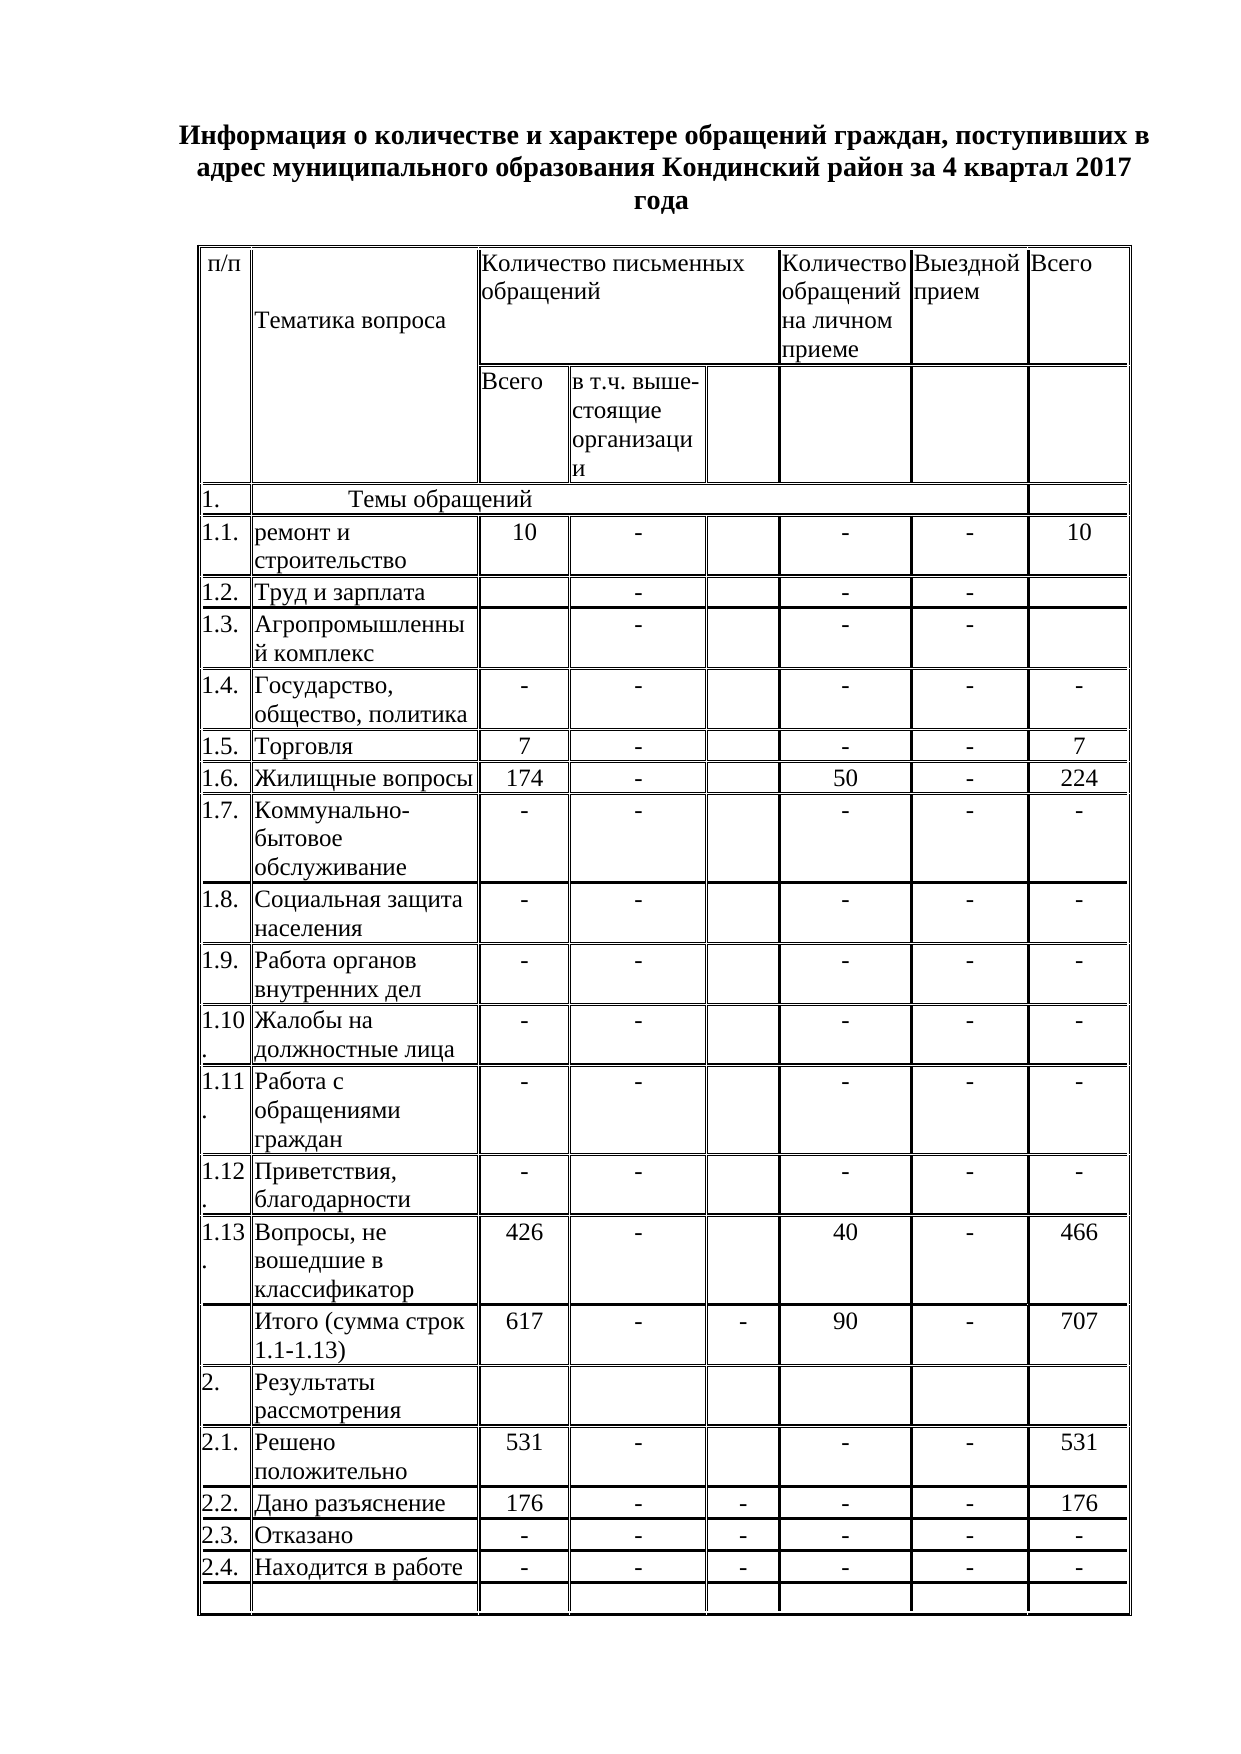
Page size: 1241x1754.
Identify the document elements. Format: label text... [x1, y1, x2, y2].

table_cell 1.8. [201, 881, 250, 942]
table_cell 531 [481, 1428, 568, 1485]
table_cell Работа с обращениями граждан [253, 1067, 477, 1153]
table_cell 1.12. [199, 1153, 252, 1213]
table_cell - [571, 1306, 705, 1363]
table_cell - [781, 609, 910, 667]
table_cell - [481, 1552, 568, 1581]
table_cell 1.5. [201, 728, 250, 759]
table_cell - [708, 1552, 778, 1581]
table_cell 466 [1030, 1213, 1129, 1303]
table_cell - [571, 609, 705, 667]
table_cell [913, 1367, 1027, 1424]
table_cell [708, 367, 778, 481]
table_cell Вопросы, не вошедшие в классификатор [253, 1217, 477, 1303]
table_cell - [481, 884, 568, 942]
table_cell - [571, 731, 705, 759]
table_cell [481, 609, 568, 667]
table_cell - [1028, 1153, 1130, 1213]
table_cell - [1030, 881, 1129, 942]
table_cell - [913, 1552, 1027, 1581]
table_cell - [913, 1306, 1027, 1363]
table_cell - [913, 670, 1027, 727]
table_cell - [1030, 1549, 1129, 1581]
table_cell - [571, 1488, 705, 1517]
table_cell [479, 1584, 569, 1613]
table_cell - [913, 1520, 1027, 1549]
table_cell - [913, 517, 1027, 574]
table_cell - [913, 578, 1027, 606]
table_cell - [571, 578, 705, 606]
table_cell [708, 945, 778, 1002]
table_header Всего [1028, 248, 1129, 363]
table_cell - [571, 1552, 705, 1581]
table_cell - [571, 1156, 705, 1213]
table_cell - [781, 1428, 910, 1485]
table_cell 224 [1030, 760, 1129, 791]
table_cell - [481, 1156, 568, 1213]
table_cell - [571, 795, 705, 881]
table_cell 1.1. [201, 513, 250, 574]
table_cell - [481, 1520, 568, 1549]
table_cell [708, 1428, 778, 1485]
table_cell [1030, 363, 1129, 481]
table_cell - [1030, 1003, 1129, 1063]
table_cell [708, 609, 778, 667]
table_cell [707, 1584, 779, 1613]
table_cell - [781, 1156, 910, 1213]
table_cell 10 [1030, 513, 1129, 574]
table_cell ремонт и строительство [253, 517, 477, 574]
table_cell [781, 367, 910, 481]
table_cell - [571, 1520, 705, 1549]
table_cell - [1028, 667, 1130, 727]
table_cell 1. [201, 481, 250, 513]
table_cell 1.7. [201, 791, 250, 881]
table_cell Приветствия, благодарности [253, 1156, 477, 1213]
table_cell Жалобы на должностные лица [253, 1006, 477, 1063]
table_cell - [781, 945, 910, 1002]
table_header Количество обращений на личном приеме [779, 248, 911, 363]
table_cell - [913, 1217, 1027, 1303]
table_cell 10 [481, 517, 568, 574]
table_cell - [571, 1217, 705, 1303]
table_cell [570, 1584, 707, 1613]
table_cell [708, 884, 778, 942]
table_cell 176 [1030, 1485, 1129, 1517]
table_cell Агропромышленный комплекс [253, 609, 477, 667]
table_cell 531 [1030, 1424, 1129, 1485]
table_cell [708, 1006, 778, 1063]
table_cell [201, 1581, 252, 1613]
table_cell 1.2. [201, 574, 250, 606]
table_cell [708, 670, 778, 727]
table_cell - [781, 1067, 910, 1153]
table_cell 1.6. [201, 760, 250, 791]
table_cell Торговля [253, 731, 477, 759]
table_cell - [781, 731, 910, 759]
table_cell - [571, 1006, 705, 1063]
table_cell [781, 1367, 910, 1424]
table_cell 90 [781, 1306, 910, 1363]
table_cell [1030, 1364, 1129, 1424]
table_cell Социальная защита населения [253, 884, 477, 942]
table_cell 1.11. [201, 1063, 250, 1153]
table_cell [708, 731, 778, 759]
table_cell Итого (сумма строк 1.1-1.13) [253, 1306, 477, 1363]
table_cell 7 [1030, 728, 1129, 759]
table_cell [708, 517, 778, 574]
table_cell Темы обращений [253, 485, 1027, 513]
table_cell - [913, 1488, 1027, 1517]
table_cell Результаты рассмотрения [253, 1367, 477, 1424]
text Информация о количестве и характере обращений граждан, поступивших в адрес муниципального образования Кондинский район за 4 квартал 2017 года [177, 118, 1152, 215]
table_cell 7 [481, 731, 568, 759]
table_cell - [708, 1306, 778, 1363]
table_cell - [781, 1488, 910, 1517]
table_cell - [913, 1156, 1027, 1213]
table_cell [708, 1067, 778, 1153]
table_cell [708, 1156, 778, 1213]
table_cell [481, 578, 568, 606]
table_cell 2. [201, 1364, 250, 1424]
table_cell - [571, 884, 705, 942]
table_cell Жилищные вопросы [253, 763, 477, 791]
table_cell - [571, 763, 705, 791]
table_cell 1.10. [201, 1003, 250, 1063]
table_cell - [913, 795, 1027, 881]
table_cell - [913, 763, 1027, 791]
table_cell [708, 1367, 778, 1424]
table_cell - [781, 517, 910, 574]
table_cell Дано разъяснение [253, 1488, 477, 1517]
table_cell - [481, 795, 568, 881]
table_cell 174 [481, 763, 568, 791]
table_cell - [708, 1488, 778, 1517]
table_cell Государство, общество, политика [253, 670, 477, 727]
table_cell [708, 578, 778, 606]
table_cell 176 [481, 1488, 568, 1517]
table_cell 40 [781, 1217, 910, 1303]
table_cell [1030, 606, 1129, 667]
table_cell - [913, 945, 1027, 1002]
table_cell - [571, 1428, 705, 1485]
table_cell - [781, 795, 910, 881]
table_cell - [913, 884, 1027, 942]
table_cell - [781, 578, 910, 606]
table_cell - [1028, 942, 1130, 1002]
table_cell Находится в работе [253, 1552, 477, 1581]
table_cell Всего [481, 367, 568, 481]
table_header Количество письменных обращений [479, 248, 779, 363]
table_cell - [481, 1006, 568, 1063]
table_cell [913, 367, 1027, 481]
table_cell - [781, 1006, 910, 1063]
table_cell Работа органов внутренних дел [253, 945, 477, 1002]
table_cell [911, 1584, 1028, 1613]
table_cell 1.3. [201, 606, 250, 667]
table_header Выездной прием [911, 246, 1028, 363]
table_cell 2.2. [201, 1485, 250, 1517]
table_cell - [1030, 791, 1129, 881]
table_cell - [481, 1067, 568, 1153]
table_cell [708, 795, 778, 881]
table_cell - [571, 945, 705, 1002]
table_cell [199, 1303, 250, 1363]
table_cell Труд и зарплата [253, 578, 477, 606]
table_cell 707 [1030, 1303, 1130, 1363]
table_cell 426 [481, 1217, 568, 1303]
table_cell - [1030, 1063, 1129, 1153]
table_cell [1028, 1581, 1129, 1613]
table_header п/п [201, 248, 252, 481]
table_cell - [481, 945, 568, 1002]
table_cell 1.9. [199, 942, 252, 1002]
table_cell - [781, 1552, 910, 1581]
table_cell 617 [481, 1306, 568, 1363]
table_cell - [571, 1067, 705, 1153]
table_cell в т.ч. выше-стоящие организации [571, 367, 705, 481]
table_cell [779, 1584, 911, 1613]
table_cell - [481, 670, 568, 727]
table_cell - [781, 1520, 910, 1549]
table_cell - [571, 517, 705, 574]
table_cell 1.4. [199, 667, 252, 727]
table_cell - [913, 731, 1027, 759]
table_cell Коммунально-бытовое обслуживание [253, 795, 477, 881]
table_cell 50 [781, 763, 910, 791]
table_cell [252, 1581, 479, 1613]
table_cell - [913, 609, 1027, 667]
table_cell - [708, 1520, 778, 1549]
table_header Тематика вопроса [252, 246, 479, 481]
table_cell 1.13. [201, 1213, 250, 1303]
table_cell 2.1. [201, 1424, 250, 1485]
table_cell [708, 1217, 778, 1303]
table_cell [481, 1367, 568, 1424]
table_cell - [781, 670, 910, 727]
table_cell [1030, 481, 1129, 513]
table_cell - [571, 670, 705, 727]
table_cell [1030, 574, 1129, 606]
table_cell - [781, 884, 910, 942]
table_cell Решено положительно [253, 1428, 477, 1485]
table_cell - [913, 1067, 1027, 1153]
table_cell - [913, 1006, 1027, 1063]
table_cell 2.4. [201, 1549, 250, 1581]
table_cell [708, 763, 778, 791]
table_cell 2.3. [201, 1517, 250, 1549]
table_cell [571, 1367, 705, 1424]
table_cell Отказано [253, 1520, 477, 1549]
table_cell - [913, 1428, 1027, 1485]
table_cell - [1030, 1517, 1129, 1549]
